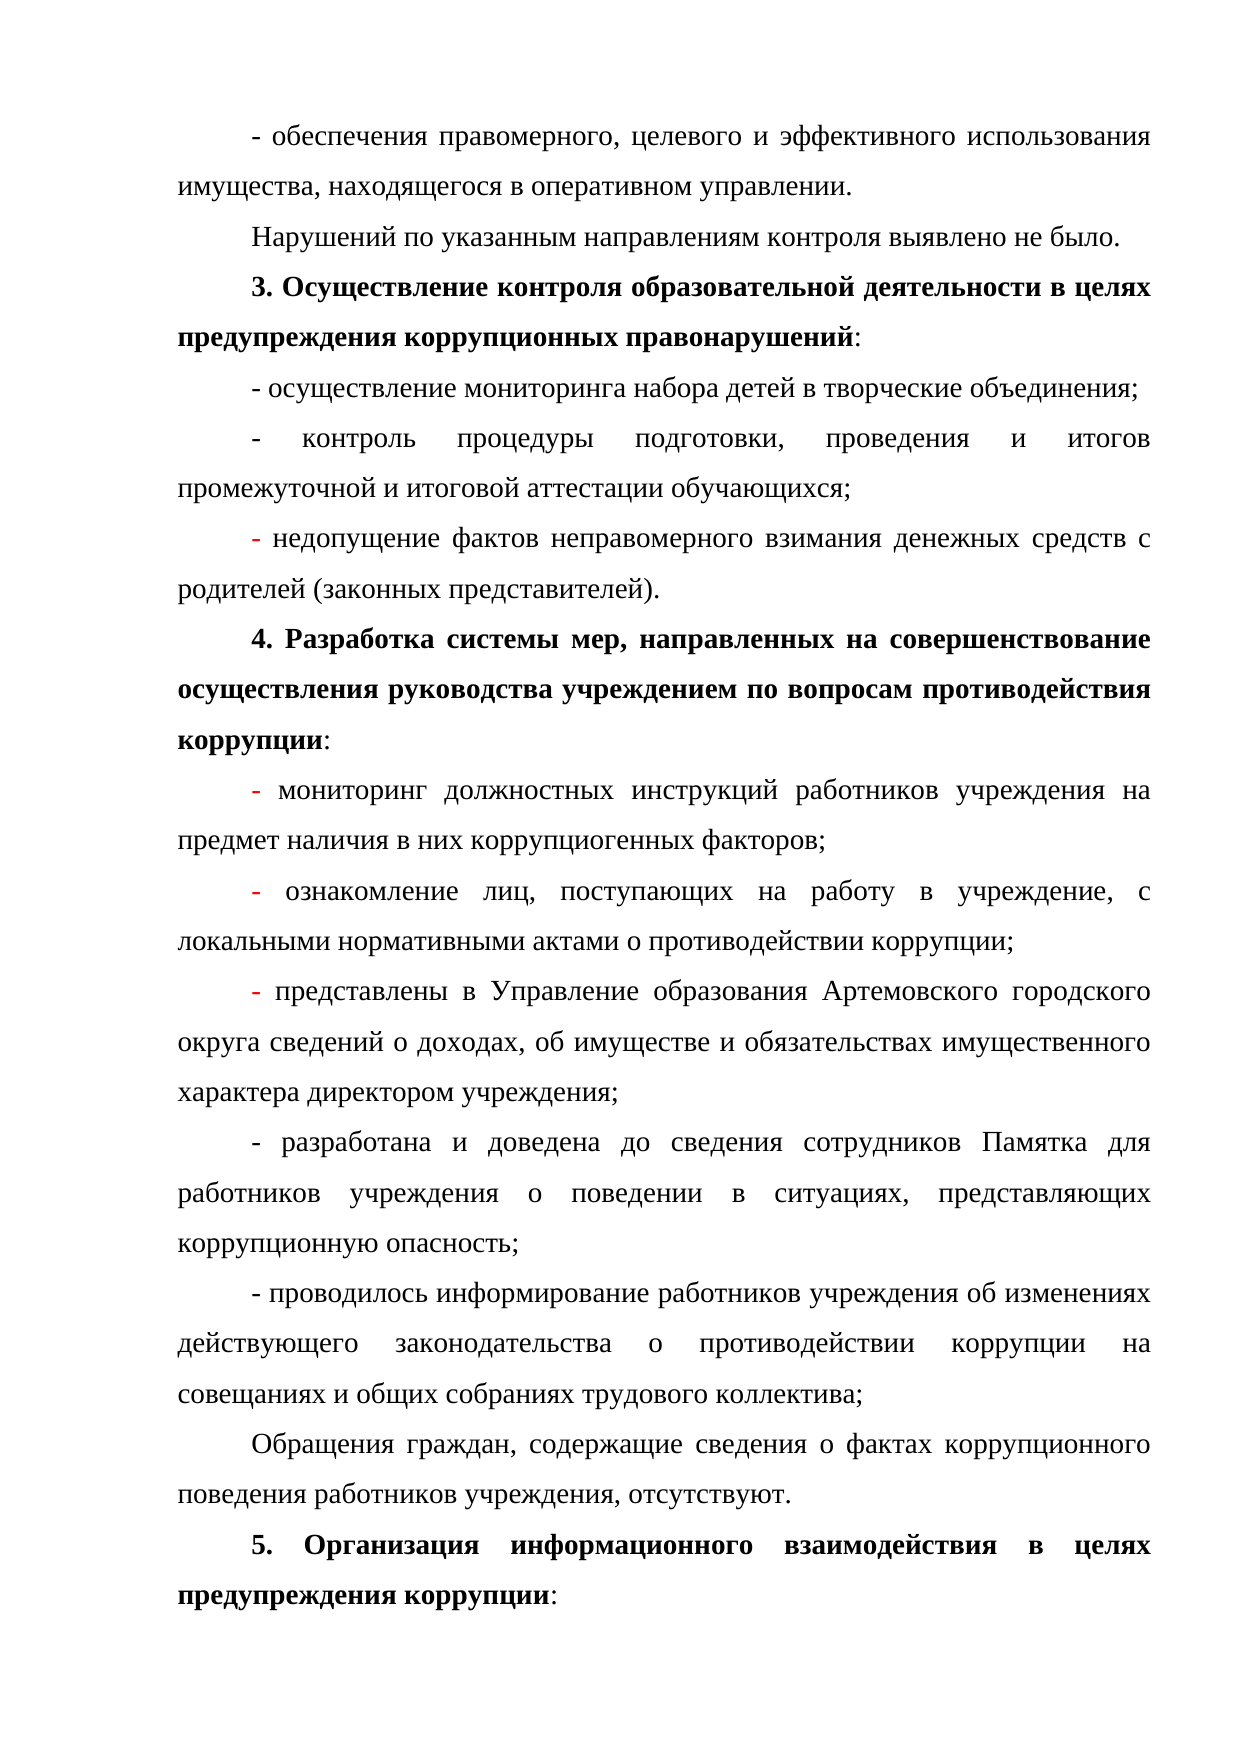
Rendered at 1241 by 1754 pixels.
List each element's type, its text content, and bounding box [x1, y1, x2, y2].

text Обращения граждан, содержащие сведения о фактах коррупционного поведения работников учреждения, отсутствуют. [177, 1426, 1152, 1510]
text 4. Разработка системы мер, направленных на совершенствование осуществления руководства учреждением по вопросам противодействия коррупции: [177, 621, 1152, 755]
text - ознакомление лиц, поступающих на работу в учреждение, с локальными нормативными актами о противодействии коррупции; [177, 873, 1152, 957]
text - осуществление мониторинга набора детей в творческие объединения; [177, 370, 1152, 403]
text - недопущение фактов неправомерного взимания денежных средств с родителей (законных представителей). [177, 521, 1152, 604]
text - обеспечения правомерного, целевого и эффективного использования имущества, находящегося в оперативном управлении. [177, 118, 1152, 202]
text - разработана и доведена до сведения сотрудников Памятка для работников учреждения о поведении в ситуациях, представляющих коррупционную опасность; [177, 1124, 1152, 1258]
text Нарушений по указанным направлениям контроля выявлено не было. [177, 219, 1152, 252]
text - контроль процедуры подготовки, проведения и итогов промежуточной и итоговой аттестации обучающихся; [177, 420, 1152, 504]
text - представлены в Управление образования Артемовского городского округа сведений о доходах, об имуществе и обязательствах имущественного характера директором учреждения; [177, 973, 1152, 1108]
text 5. Организация информационного взаимодействия в целях предупреждения коррупции: [177, 1527, 1152, 1611]
text - проводилось информирование работников учреждения об изменениях действующего законодательства о противодействии коррупции на совещаниях и общих собраниях трудового коллектива; [177, 1275, 1152, 1409]
text 3. Осуществление контроля образовательной деятельности в целях предупреждения коррупционных правонарушений: [177, 269, 1152, 353]
text - мониторинг должностных инструкций работников учреждения на предмет наличия в них коррупциогенных факторов; [177, 772, 1152, 856]
